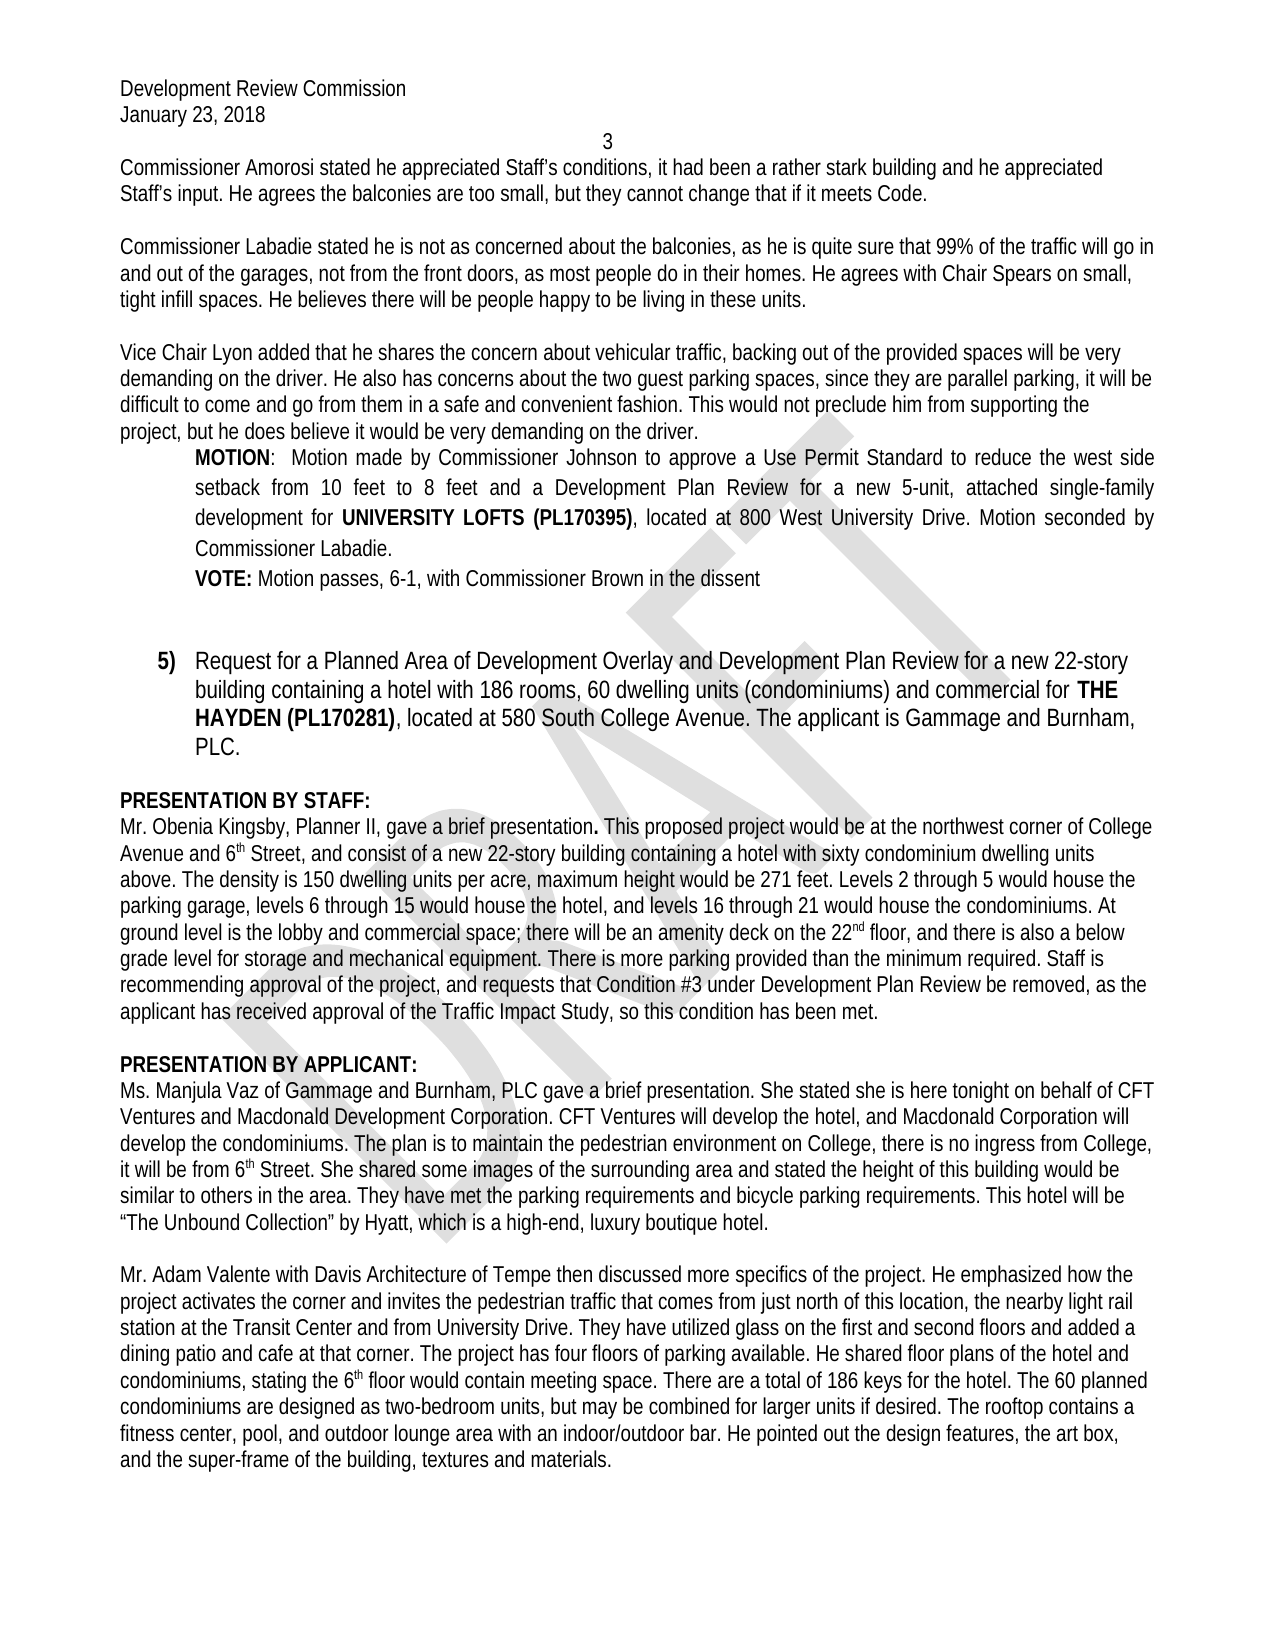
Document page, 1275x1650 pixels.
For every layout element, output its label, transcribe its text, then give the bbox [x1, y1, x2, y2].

text Mr. Obenia Kingsby, Planner II, gave a brief presentation. This proposed project would be at the northwest corner of College Avenue and 6th Street, and consist of a new 22-story building containing a hotel with sixty condominium dwelling units above. The density is 150 dwelling units per acre, maximum height would be 271 feet. Levels 2 through 5 would house the parking garage, levels 6 through 15 would house the hotel, and levels 16 through 21 would house the condominiums. At ground level is the lobby and commercial space; there will be an amenity deck on the 22nd floor, and there is also a below grade level for storage and mechanical equipment. There is more parking provided than the minimum required. Staff is recommending approval of the project, and requests that Condition #3 under Development Plan Review be removed, as the applicant has received approval of the Traffic Impact Study, so this condition has been met. [120, 813, 1155, 1024]
text PRESENTATION BY STAFF: [120, 787, 1155, 813]
text Ms. Manjula Vaz of Gammage and Burnham, PLC gave a brief presentation. She stated she is here tonight on behalf of CFT Ventures and Macdonald Development Corporation. CFT Ventures will develop the hotel, and Macdonald Corporation will develop the condominiums. The plan is to maintain the pedestrian environment on College, there is no ingress from College, it will be from 6th Street. She shared some images of the surrounding area and stated the height of this building would be similar to others in the area. They have met the parking requirements and bicycle parking requirements. This hotel will be “The Unbound Collection” by Hyatt, which is a high-end, luxury boutique hotel. [120, 1077, 1155, 1235]
text MOTION: Motion made by Commissioner Johnson to approve a Use Permit Standard to reduce the west side setback from 10 feet to 8 feet and a Development Plan Review for a new 5-unit, attached single-family development for UNIVERSITY LOFTS (PL170395), located at 800 West University Drive. Motion seconded by Commissioner Labadie. [120, 444, 1155, 561]
list Request for a Planned Area of Development Overlay and Development Plan Review for a new 22-story building containing a hotel with 186 rooms, 60 dwelling units (condominiums) and commercial for THE HAYDEN (PL170281), located at 580 South College Avenue. The applicant is Gammage and Burnham, PLC. [157, 646, 1155, 761]
text Commissioner Amorosi stated he appreciated Staff’s conditions, it had been a rather stark building and he appreciated Staff’s input. He agrees the balconies are too small, but they cannot change that if it meets Code. [120, 154, 1155, 207]
text PRESENTATION BY APPLICANT: [120, 1051, 1155, 1077]
text Vice Chair Lyon added that he shares the concern about vehicular traffic, backing out of the provided spaces will be very demanding on the driver. He also has concerns about the two guest parking spaces, since they are parallel parking, it will be difficult to come and go from them in a safe and convenient fashion. This would not preclude him from supporting the project, but he does believe it would be very demanding on the driver. [120, 338, 1155, 444]
text Mr. Adam Valente with Davis Architecture of Tempe then discussed more specifics of the project. He emphasized how the project activates the corner and invites the pedestrian traffic that comes from just north of this location, the nearby light rail station at the Transit Center and from University Drive. They have utilized glass on the first and second floors and added a dining patio and cafe at that corner. The project has four floors of parking available. He shared floor plans of the hotel and condominiums, stating the 6th floor would contain meeting space. There are a total of 186 keys for the hotel. The 60 planned condominiums are designed as two-bedroom units, but may be combined for larger units if desired. The rooftop contains a fitness center, pool, and outdoor lounge area with an indoor/outdoor bar. He pointed out the design features, the art box, and the super-frame of the building, textures and materials. [120, 1261, 1155, 1472]
text Commissioner Labadie stated he is not as concerned about the balconies, as he is quite sure that 99% of the traffic will go in and out of the garages, not from the front doors, as most people do in their homes. He agrees with Chair Spears on small, tight infill spaces. He believes there will be people happy to be living in these units. [120, 233, 1155, 312]
text VOTE: Motion passes, 6-1, with Commissioner Brown in the dissent [195, 565, 1155, 591]
